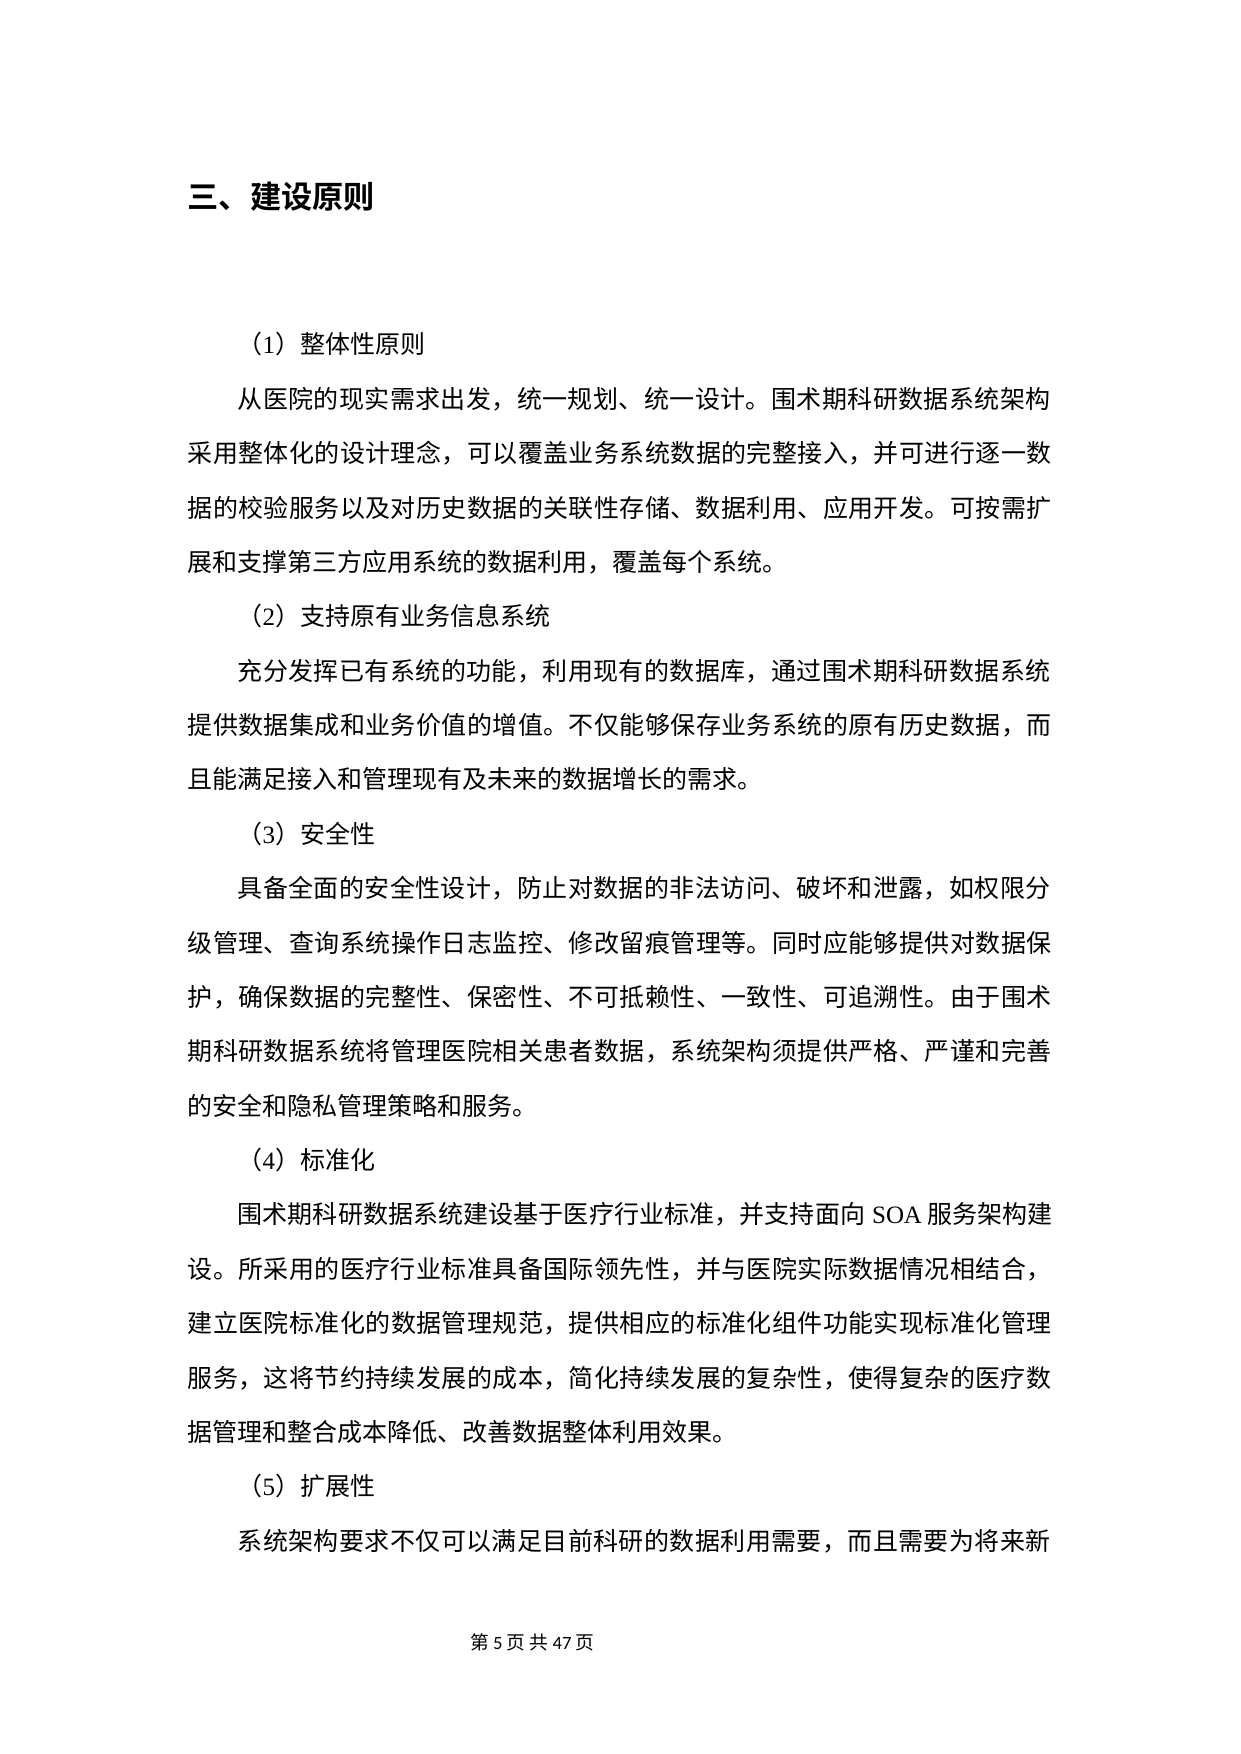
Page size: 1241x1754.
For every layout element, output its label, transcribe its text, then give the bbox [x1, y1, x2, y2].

text 充分发挥已有系统的功能，利用现有的数据库，通过围术期科研数据系统提供数据集成和业务价值的增值。不仅能够保存业务系统的原有历史数据，而且能满足接入和管理现有及未来的数据增长的需求。 [187, 651, 1053, 796]
text （2）支持原有业务信息系统 [187, 597, 1053, 633]
text （3）安全性 [187, 814, 1053, 851]
subtitle 建设原则 [187, 162, 1053, 227]
text （5）扩展性 [187, 1467, 1053, 1503]
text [187, 1521, 1053, 1557]
text 从医院的现实需求出发，统一规划、统一设计。围术期科研数据系统架构采用整体化的设计理念，可以覆盖业务系统数据的完整接入，并可进行逐一数据的校验服务以及对历史数据的关联性存储、数据利用、应用开发。可按需扩展和支撑第三方应用系统的数据利用，覆盖每个系统。 [187, 379, 1053, 579]
text （4）标准化 [187, 1141, 1053, 1177]
text （1）整体性原则 [187, 325, 1053, 361]
text 围术期科研数据系统建设基于医疗行业标准，并支持面向SOA服务架构建设。所采用的医疗行业标准具备国际领先性，并与医院实际数据情况相结合，建立医院标准化的数据管理规范，提供相应的标准化组件功能实现标准化管理服务，这将节约持续发展的成本，简化持续发展的复杂性，使得复杂的医疗数据管理和整合成本降低、改善数据整体利用效果。 [187, 1195, 1053, 1449]
text 具备全面的安全性设计，防止对数据的非法访问、破坏和泄露，如权限分级管理、查询系统操作日志监控、修改留痕管理等。同时应能够提供对数据保护，确保数据的完整性、保密性、不可抵赖性、一致性、可追溯性。由于围术期科研数据系统将管理医院相关患者数据，系统架构须提供严格、严谨和完善的安全和隐私管理策略和服务。 [187, 869, 1053, 1122]
